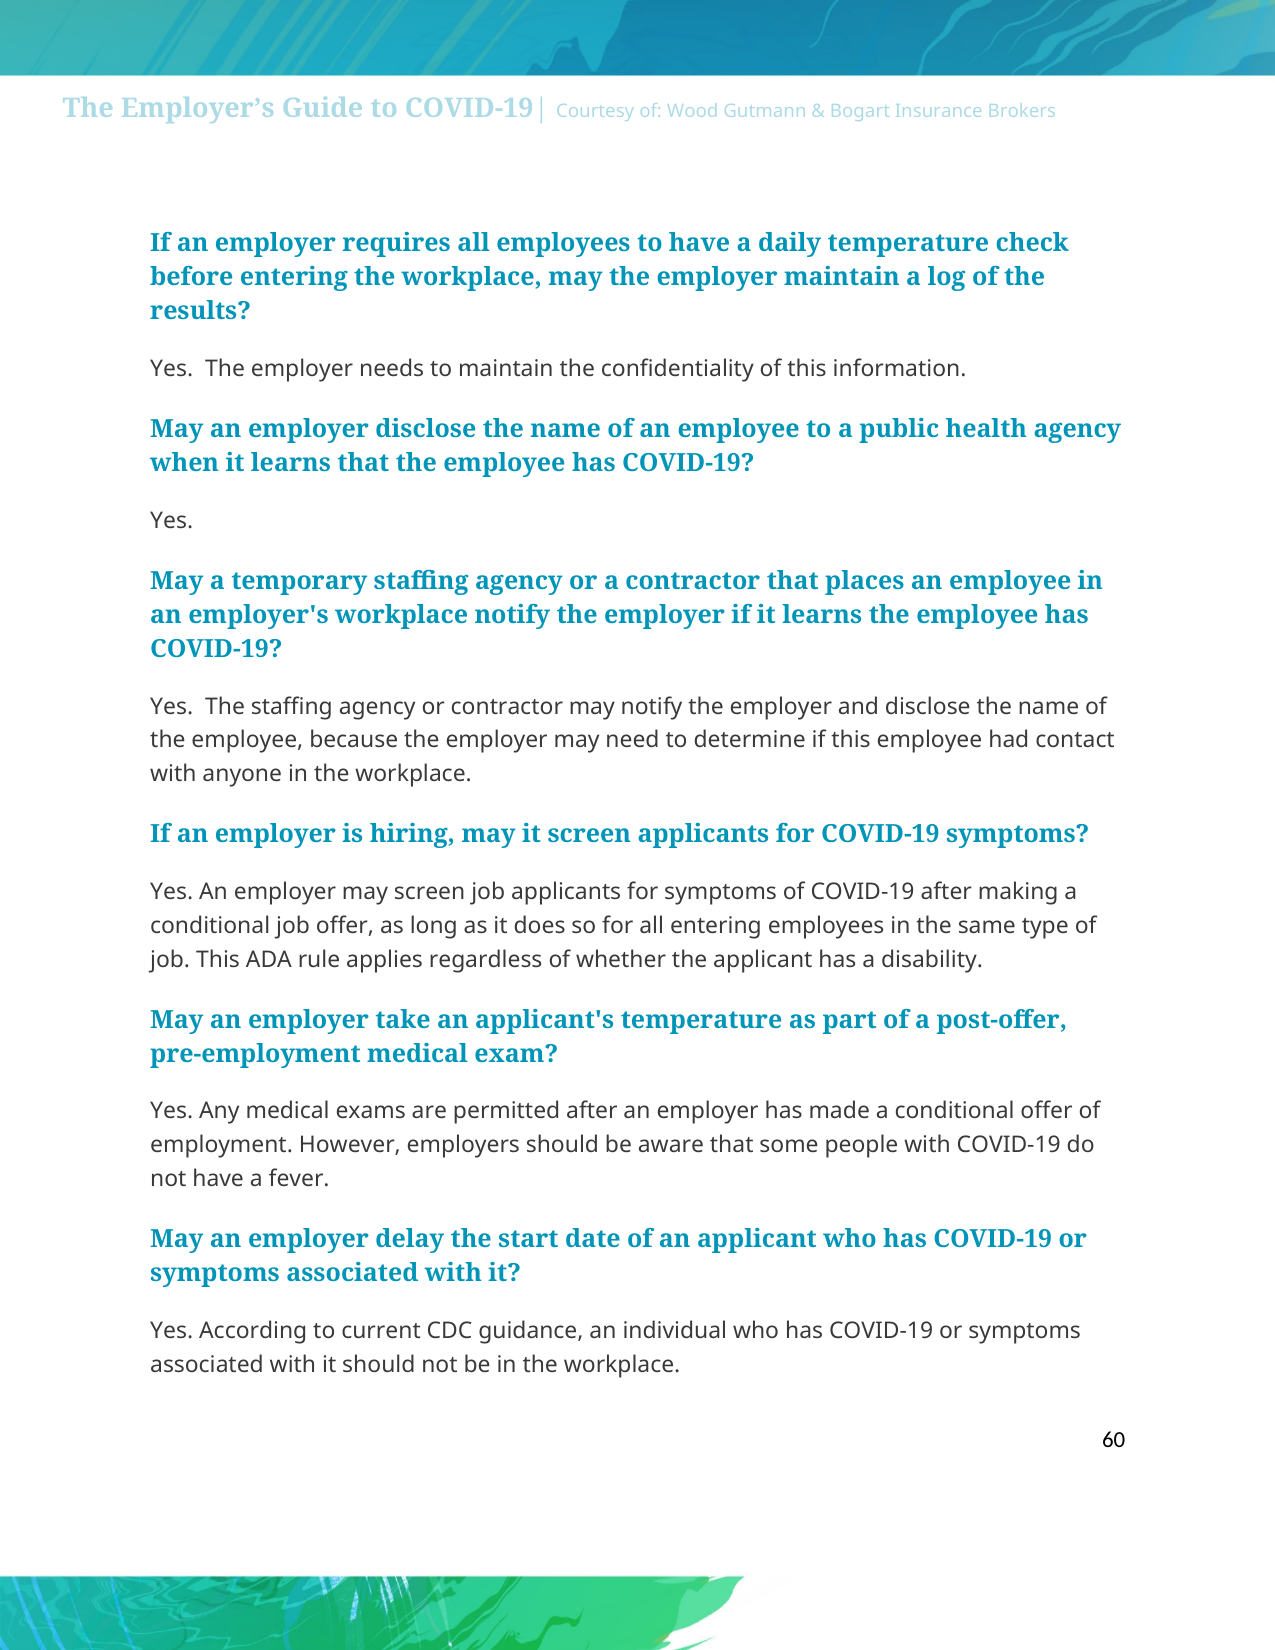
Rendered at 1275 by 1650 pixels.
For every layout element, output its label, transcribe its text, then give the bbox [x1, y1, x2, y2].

text May an employer disclose the name of an employee to a public health agency when it learns that the employee has COVID-19? [150, 411, 1125, 479]
text Yes. The staffing agency or contractor may notify the employer and disclose the name of the employee, because the employer may need to determine if this employee had contact with anyone in the workplace. [150, 690, 1125, 788]
text May a temporary staffing agency or a contractor that places an employee in an employer's workplace notify the employer if it learns the employee has COVID-19? [150, 562, 1125, 665]
text If an employer requires all employees to have a daily temperature check before entering the workplace, may the employer maintain a log of the results? [150, 225, 1125, 327]
picture [0, 0, 1275, 91]
text Yes. [150, 504, 1125, 535]
picture [0, 93, 1275, 1650]
text May an employer take an applicant's temperature as part of a post-offer, pre-employment medical exam? [150, 1001, 1125, 1069]
text Yes. The employer needs to maintain the confidentiality of this information. [150, 352, 1125, 383]
text Yes. An employer may screen job applicants for symptoms of COVID-19 after making a conditional job offer, as long as it does so for all entering employees in the same type of job. This ADA rule applies regardless of whether the applicant has a disability. [150, 875, 1125, 974]
text Yes. According to current CDC guidance, an individual who has COVID-19 or symptoms associated with it should not be in the workplace. [150, 1314, 1125, 1379]
text May an employer delay the start date of an applicant who has COVID-19 or symptoms associated with it? [150, 1221, 1125, 1289]
text If an employer is hiring, may it screen applicants for COVID-19 symptoms? [150, 816, 1125, 850]
text Yes. Any medical exams are permitted after an employer has made a conditional offer of employment. However, employers should be aware that some people with COVID-19 do not have a fever. [150, 1094, 1125, 1193]
